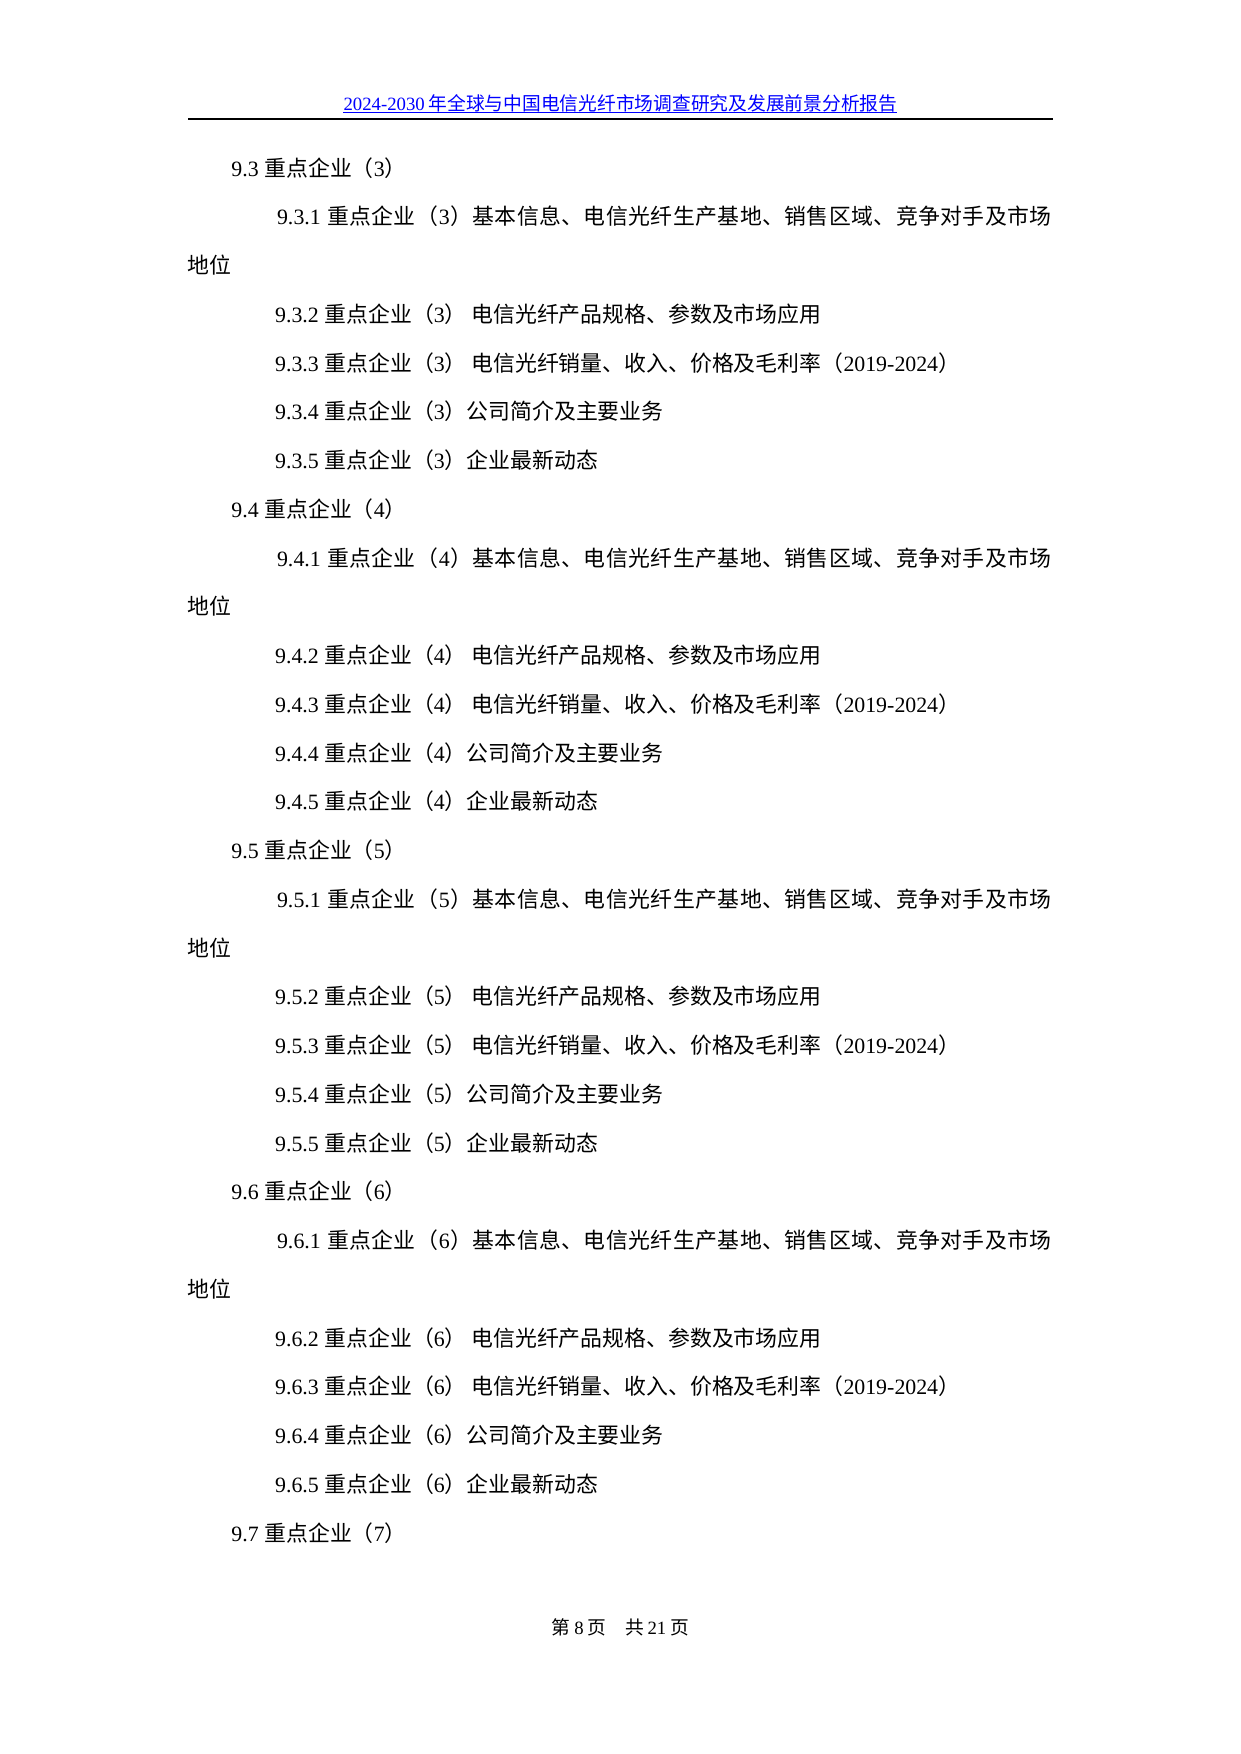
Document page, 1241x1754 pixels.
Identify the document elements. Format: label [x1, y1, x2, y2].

text [187, 150, 1053, 1548]
